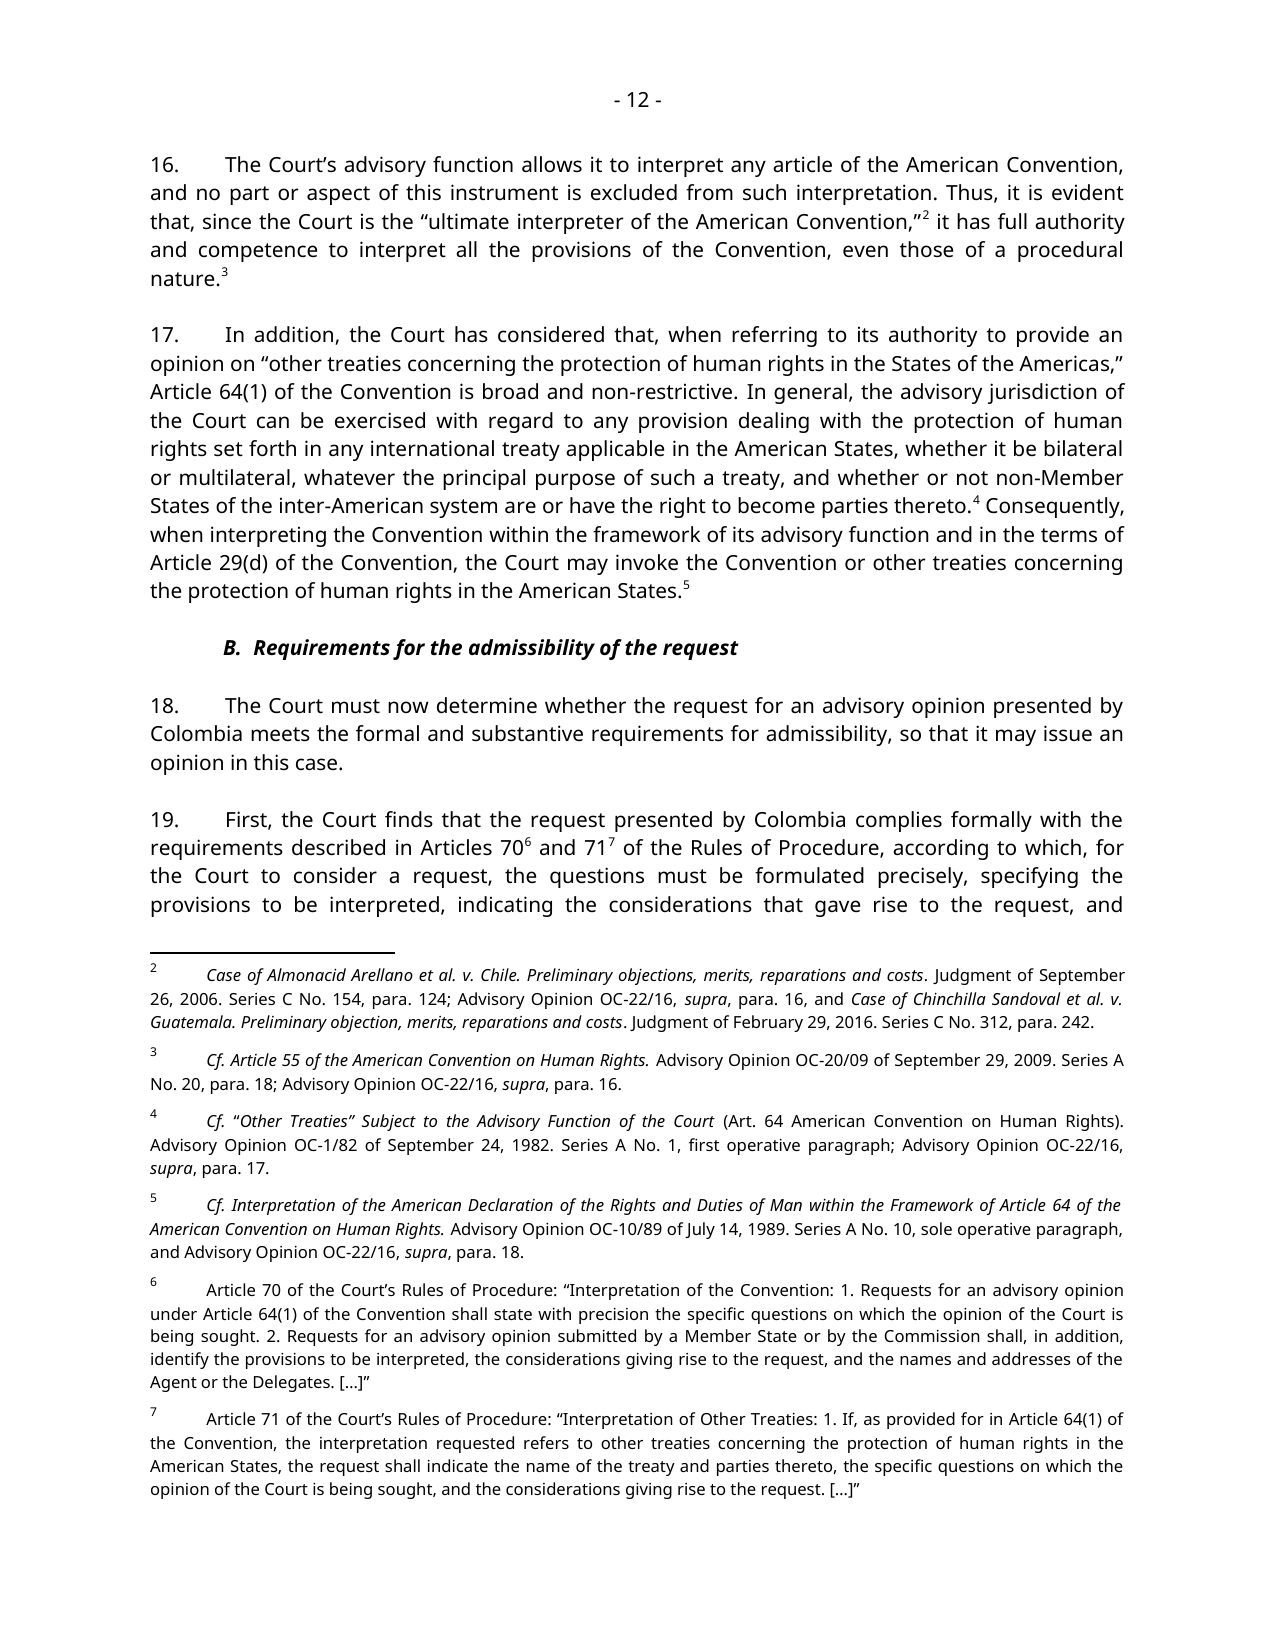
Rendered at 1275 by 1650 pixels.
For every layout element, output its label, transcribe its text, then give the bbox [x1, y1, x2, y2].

subtitle Requirements for the admissibility of the request [223, 633, 1125, 661]
list The Court’s advisory function allows it to interpret any article of the American Convention, and no part or aspect of this instrument is excluded from such interpretation. Thus, it is evident that, since the Court is the “ultimate interpreter of the American Convention,” it has full authority and competence to interpret all the provisions of the Convention, even those of a procedural nature. [150, 150, 1125, 292]
list The Court must now determine whether the request for an advisory opinion presented by Colombia meets the formal and substantive requirements for admissibility, so that it may issue an opinion in this case. [150, 691, 1125, 776]
list In addition, the Court has considered that, when referring to its authority to provide an opinion on “other treaties concerning the protection of human rights in the States of the Americas,” Article 64(1) of the Convention is broad and non-restrictive. In general, the advisory jurisdiction of the Court can be exercised with regard to any provision dealing with the protection of human rights set forth in any international treaty applicable in the American States, whether it be bilateral or multilateral, whatever the principal purpose of such a treaty, and whether or not non-Member States of the inter-American system are or have the right to become parties thereto. Consequently, when interpreting the Convention within the framework of its advisory function and in the terms of Article 29(d) of the Convention, the Court may invoke the Convention or other treaties concerning the protection of human rights in the American States. [150, 321, 1125, 605]
list First, the Court finds that the request presented by Colombia complies formally with the requirements described in Articles 70 and 71 of the Rules of Procedure, according to which, for the Court to consider a request, the questions must be formulated precisely, specifying the provisions to be interpreted, indicating the considerations that gave rise to the request, and providing the name and address of the agent. [150, 805, 1125, 918]
